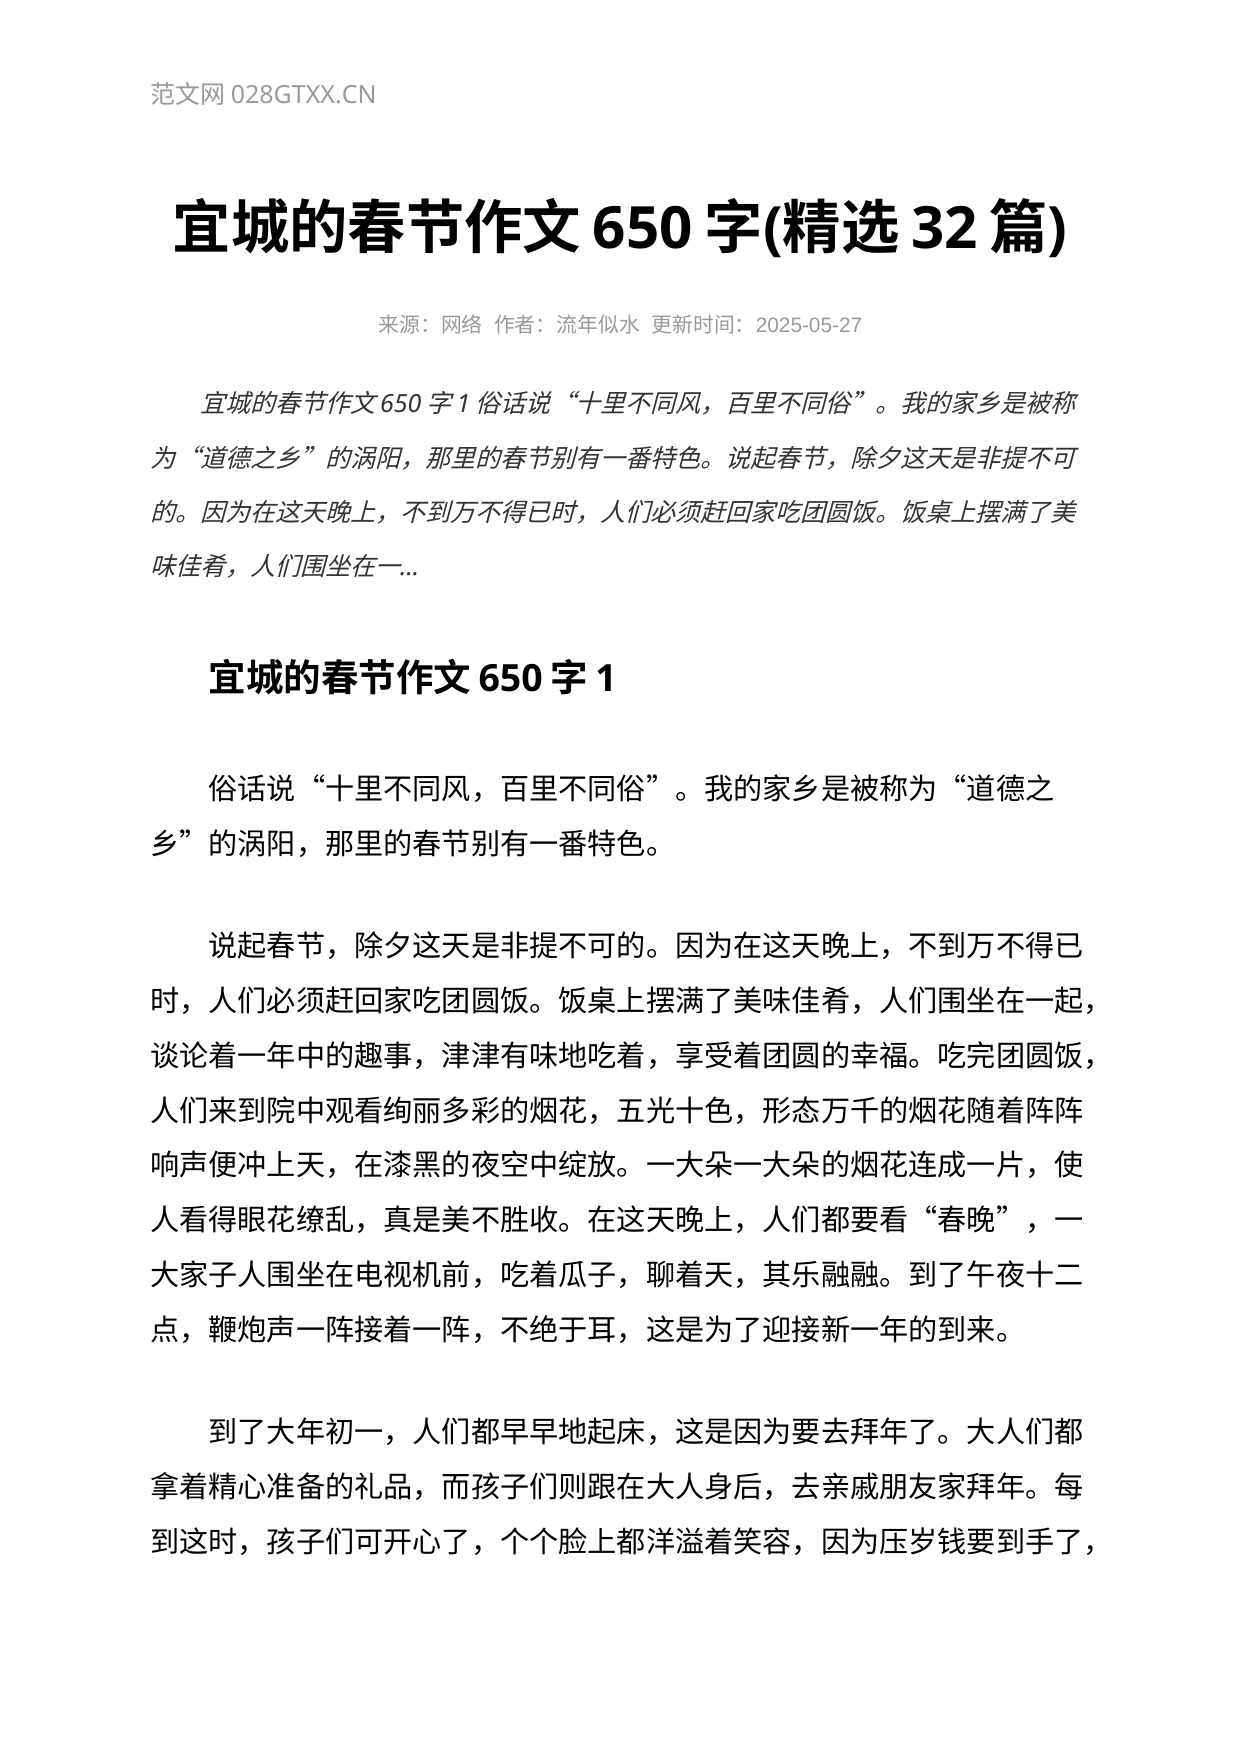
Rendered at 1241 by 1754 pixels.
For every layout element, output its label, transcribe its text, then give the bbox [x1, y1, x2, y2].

text 来源：网络 作者：流年似水 更新时间：2025-05-27 [150, 313, 1090, 337]
subtitle 宜城的春节作文650字(精选32篇) [150, 181, 1090, 266]
text 说起春节，除夕这天是非提不可的。因为在这天晚上，不到万不得已时，人们必须赶回家吃团圆饭。饭桌上摆满了美味佳肴，人们围坐在一起，谈论着一年中的趣事，津津有味地吃着，享受着团圆的幸福。吃完团圆饭，人们来到院中观看绚丽多彩的烟花，五光十色，形态万千的烟花随着阵阵响声便冲上天，在漆黑的夜空中绽放。一大朵一大朵的烟花连成一片，使人看得眼花缭乱，真是美不胜收。在这天晚上，人们都要看“春晚”，一大家子人围坐在电视机前，吃着瓜子，聊着天，其乐融融。到了午夜十二点，鞭炮声一阵接着一阵，不绝于耳，这是为了迎接新一年的到来。 [150, 922, 1090, 1349]
text 宜城的春节作文650字1 [150, 648, 1090, 703]
text 宜城的春节作文650字1俗话说“十里不同风，百里不同俗”。我的家乡是被称为“道德之乡”的涡阳，那里的春节别有一番特色。说起春节，除夕这天是非提不可的。因为在这天晚上，不到万不得已时，人们必须赶回家吃团圆饭。饭桌上摆满了美味佳肴，人们围坐在一... [150, 384, 1090, 583]
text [150, 1408, 1090, 1561]
text 俗话说“十里不同风，百里不同俗”。我的家乡是被称为“道德之乡”的涡阳，那里的春节别有一番特色。 [150, 766, 1090, 863]
